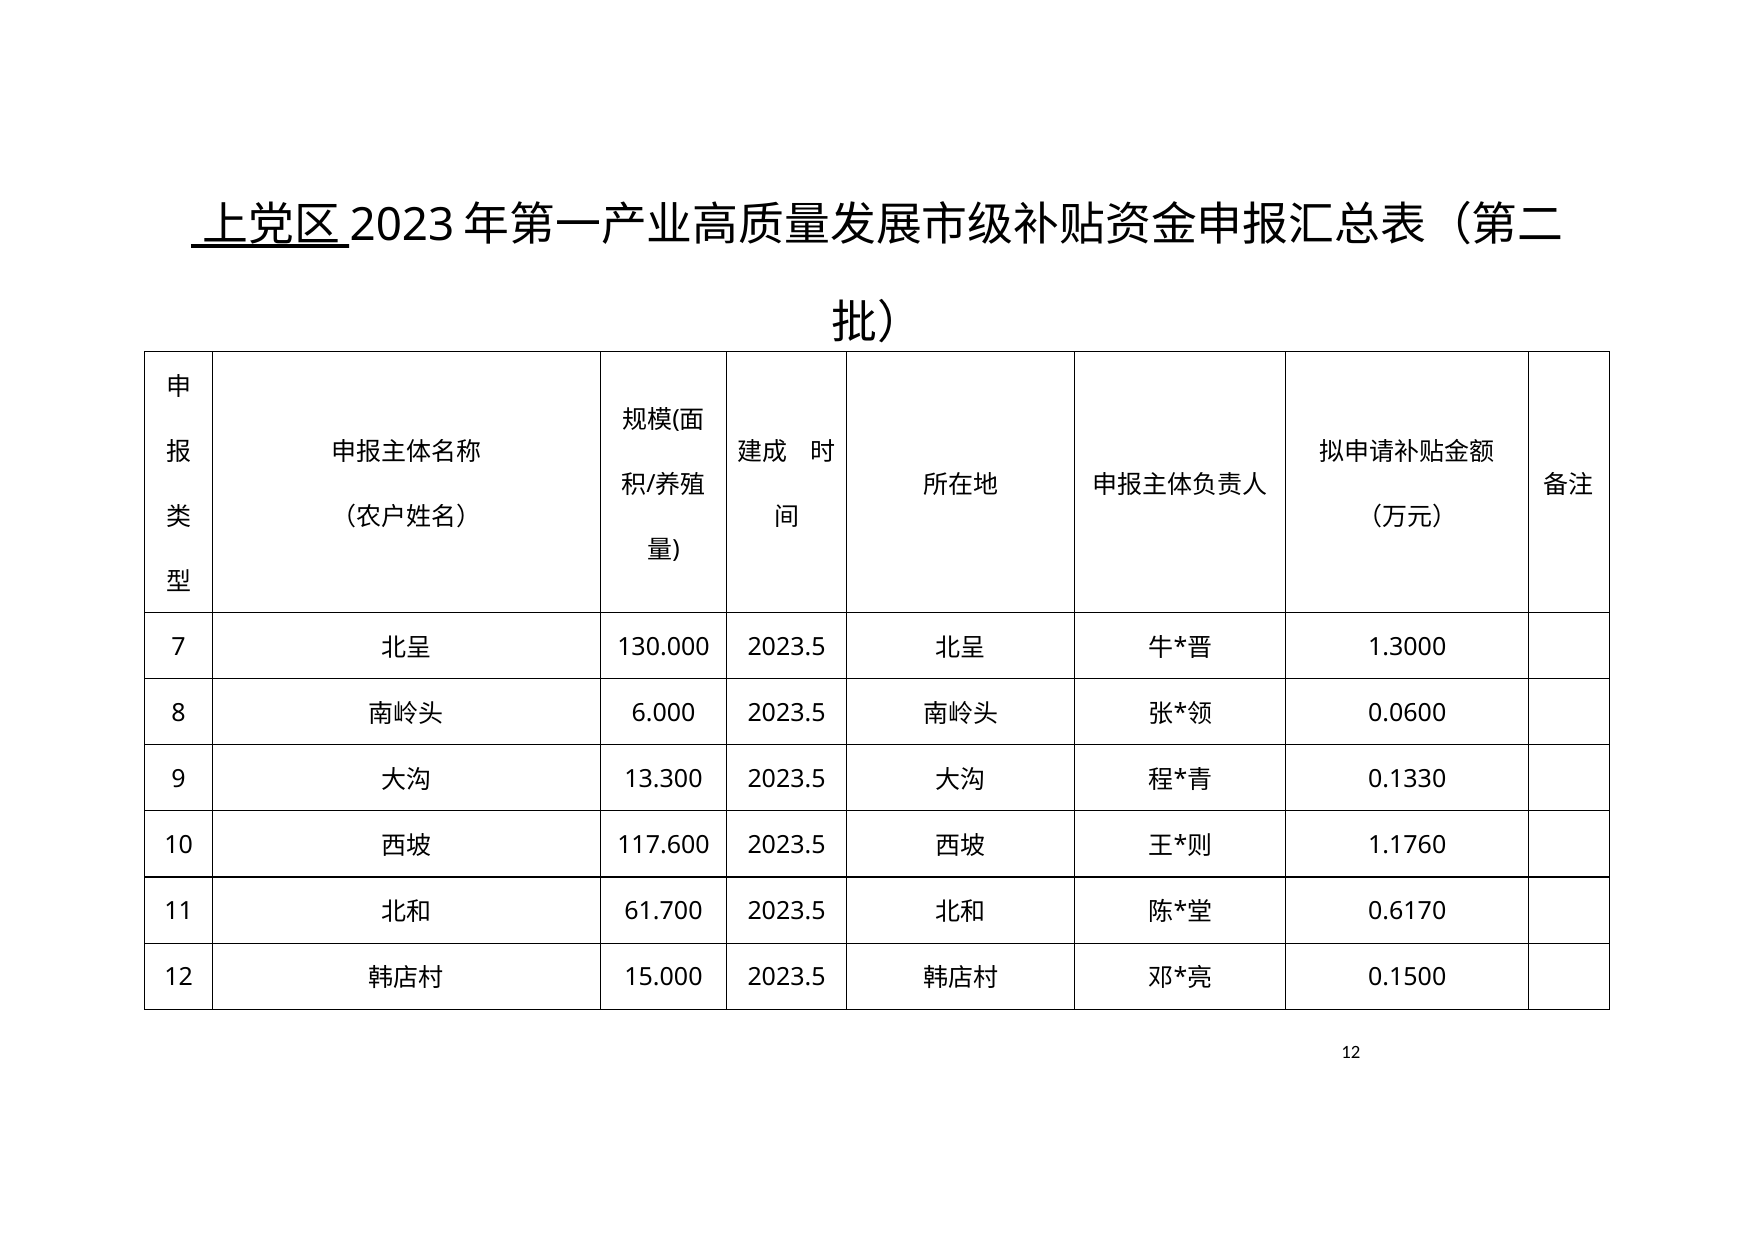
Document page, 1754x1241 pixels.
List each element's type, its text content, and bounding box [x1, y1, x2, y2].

table_cell 2023.5 [727, 745, 846, 810]
table_cell 0.6170 [1286, 878, 1528, 942]
table_cell [1529, 679, 1609, 744]
table_cell 0.1330 [1286, 745, 1528, 810]
table_cell 0.1500 [1286, 944, 1528, 1008]
table_cell 7 [145, 613, 212, 678]
table_cell 牛*晋 [1075, 613, 1285, 678]
table_cell 西坡 [847, 811, 1074, 876]
table_cell 规模(面积/养殖量) [601, 352, 726, 612]
table_cell 1.3000 [1286, 613, 1528, 678]
table_cell 10 [145, 811, 212, 876]
table_cell 大沟 [847, 745, 1074, 810]
table_cell 邓*亮 [1075, 944, 1285, 1008]
table_cell 申报主体名称 （农户姓名） [213, 352, 600, 612]
table_cell 王*则 [1075, 811, 1285, 876]
table_header 上党区2023年第一产业高质量发展市级补贴资金申报汇总表（第二批） [145, 156, 1609, 351]
table_cell 陈*堂 [1075, 878, 1285, 942]
table_cell 11 [145, 878, 212, 942]
table_cell 2023.5 [727, 944, 846, 1008]
table_cell 南岭头 [847, 679, 1074, 744]
table_cell 所在地 [847, 352, 1074, 612]
table_cell 备注 [1529, 352, 1609, 612]
table_cell 韩店村 [213, 944, 600, 1008]
table_cell 2023.5 [727, 613, 846, 678]
table_cell 130.000 [601, 613, 726, 678]
table_cell 12 [145, 944, 212, 1008]
table_cell 0.0600 [1286, 679, 1528, 744]
table_cell 117.600 [601, 811, 726, 876]
table_cell 建成 时间 [727, 352, 846, 612]
table_cell [1529, 944, 1609, 1008]
table_cell 北和 [847, 878, 1074, 942]
table_cell [1529, 745, 1609, 810]
table_cell 2023.5 [727, 679, 846, 744]
table_cell [1529, 613, 1609, 678]
table_cell 大沟 [213, 745, 600, 810]
table_cell 南岭头 [213, 679, 600, 744]
table_cell 西坡 [213, 811, 600, 876]
table_cell 申报主体负责人 [1075, 352, 1285, 612]
table_cell 2023.5 [727, 811, 846, 876]
table_cell [1529, 811, 1609, 876]
table_cell 15.000 [601, 944, 726, 1008]
table_cell 张*领 [1075, 679, 1285, 744]
table_cell 13.300 [601, 745, 726, 810]
table_cell 申报 类型 [145, 352, 212, 612]
table_cell 程*青 [1075, 745, 1285, 810]
table_cell 6.000 [601, 679, 726, 744]
table_cell 韩店村 [847, 944, 1074, 1008]
table_cell 61.700 [601, 878, 726, 942]
table_cell 2023.5 [727, 878, 846, 942]
table_cell 北呈 [847, 613, 1074, 678]
table_cell 8 [145, 679, 212, 744]
table_cell 1.1760 [1286, 811, 1528, 876]
table_cell 拟申请补贴金额（万元） [1286, 352, 1528, 612]
table_cell 北呈 [213, 613, 600, 678]
table_cell [1529, 878, 1609, 942]
table_cell 9 [145, 745, 212, 810]
table_cell 北和 [213, 878, 600, 942]
